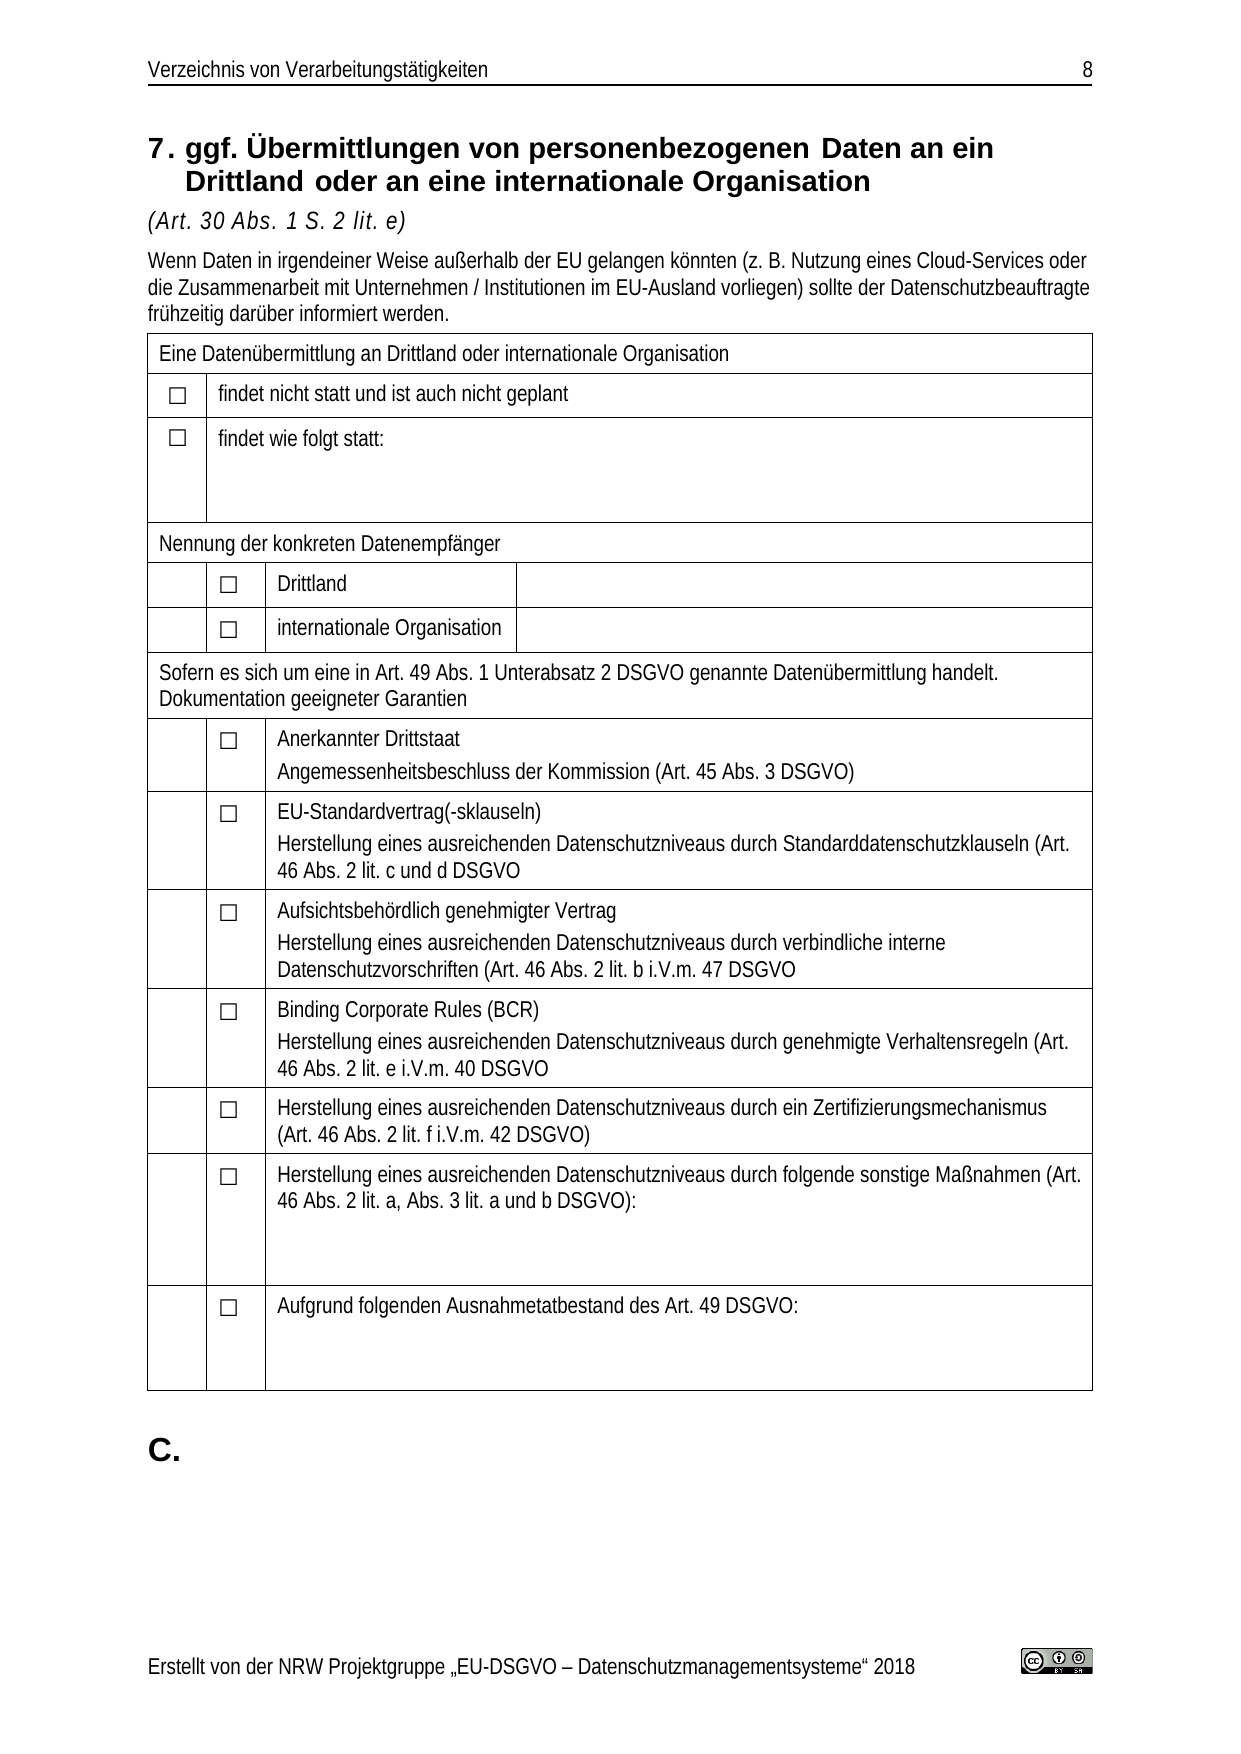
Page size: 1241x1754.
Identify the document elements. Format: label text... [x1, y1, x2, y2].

table_cell internationale Organisation [266, 608, 516, 652]
table_cell [148, 374, 206, 417]
table_cell [207, 1286, 265, 1390]
table_cell [207, 563, 265, 607]
table_cell Nennung der konkreten Datenempfänger [148, 523, 1092, 562]
table_cell Aufsichtsbehördlich genehmigter Vertrag Herstellung eines ausreichenden Datenschutzniveaus durch verbindliche interne Datenschutzvorschriften (Art. 46 Abs. 2 lit. b i.V.m. 47 DSGVO [266, 890, 1092, 988]
table_cell [148, 719, 206, 791]
table_cell [207, 608, 265, 652]
table_cell [148, 989, 206, 1087]
subtitle ggf. Übermittlungen von personenbezogenen Daten an ein Drittland oder an eine internationale Organisation [148, 131, 1092, 198]
table_cell Herstellung eines ausreichenden Datenschutzniveaus durch ein Zertifizierungsmechanismus (Art. 46 Abs. 2 lit. f i.V.m. 42 DSGVO) [266, 1088, 1092, 1153]
table_cell [207, 1154, 265, 1285]
table_cell [148, 1286, 206, 1390]
table_cell [148, 418, 206, 522]
table_cell [207, 989, 265, 1087]
table_cell Anerkannter Drittstaat Angemessenheitsbeschluss der Kommission (Art. 45 Abs. 3 DSGVO) [266, 719, 1092, 791]
table_cell [148, 1088, 206, 1153]
table_cell [207, 1088, 265, 1153]
table_cell [148, 563, 206, 607]
table_cell [517, 608, 1092, 652]
table_cell [207, 890, 265, 988]
table_cell [207, 792, 265, 889]
table_cell Drittland [266, 563, 516, 607]
table_cell Herstellung eines ausreichenden Datenschutzniveaus durch folgende sonstige Maßnahmen (Art. 46 Abs. 2 lit. a, Abs. 3 lit. a und b DSGVO): [266, 1154, 1092, 1285]
table_cell [517, 563, 1092, 607]
table_cell [148, 608, 206, 652]
table_cell [148, 792, 206, 889]
table_header Eine Datenübermittlung an Drittland oder internationale Organisation [148, 334, 1092, 372]
subtitle (Art. 30 Abs. 1 S. 2 lit. e) [148, 206, 1092, 235]
table_cell Aufgrund folgenden Ausnahmetatbestand des Art. 49 DSGVO: [266, 1286, 1092, 1390]
text Wenn Daten in irgendeiner Weise außerhalb der EU gelangen könnten (z. B. Nutzung eines Cloud-Services oder die Zusammenarbeit mit Unternehmen / Institutionen im EU-Ausland vorliegen) sollte der Datenschutzbeauftragte frühzeitig darüber informiert werden. [148, 247, 1092, 326]
table_cell findet nicht statt und ist auch nicht geplant [207, 374, 1092, 417]
table_cell [148, 1154, 206, 1285]
table_cell [148, 890, 206, 988]
table_cell EU-Standardvertrag(-sklauseln) Herstellung eines ausreichenden Datenschutzniveaus durch Standarddatenschutzklauseln (Art. 46 Abs. 2 lit. c und d DSGVO [266, 792, 1092, 889]
table_cell Sofern es sich um eine in Art. 49 Abs. 1 Unterabsatz 2 DSGVO genannte Datenübermittlung handelt. Dokumentation geeigneter Garantien [148, 653, 1092, 718]
picture [1021, 1648, 1093, 1674]
table_cell [207, 719, 265, 791]
table_cell findet wie folgt statt: [207, 418, 1092, 522]
table_cell Binding Corporate Rules (BCR) Herstellung eines ausreichenden Datenschutzniveaus durch genehmigte Verhaltensregeln (Art. 46 Abs. 2 lit. e i.V.m. 40 DSGVO [266, 989, 1092, 1087]
